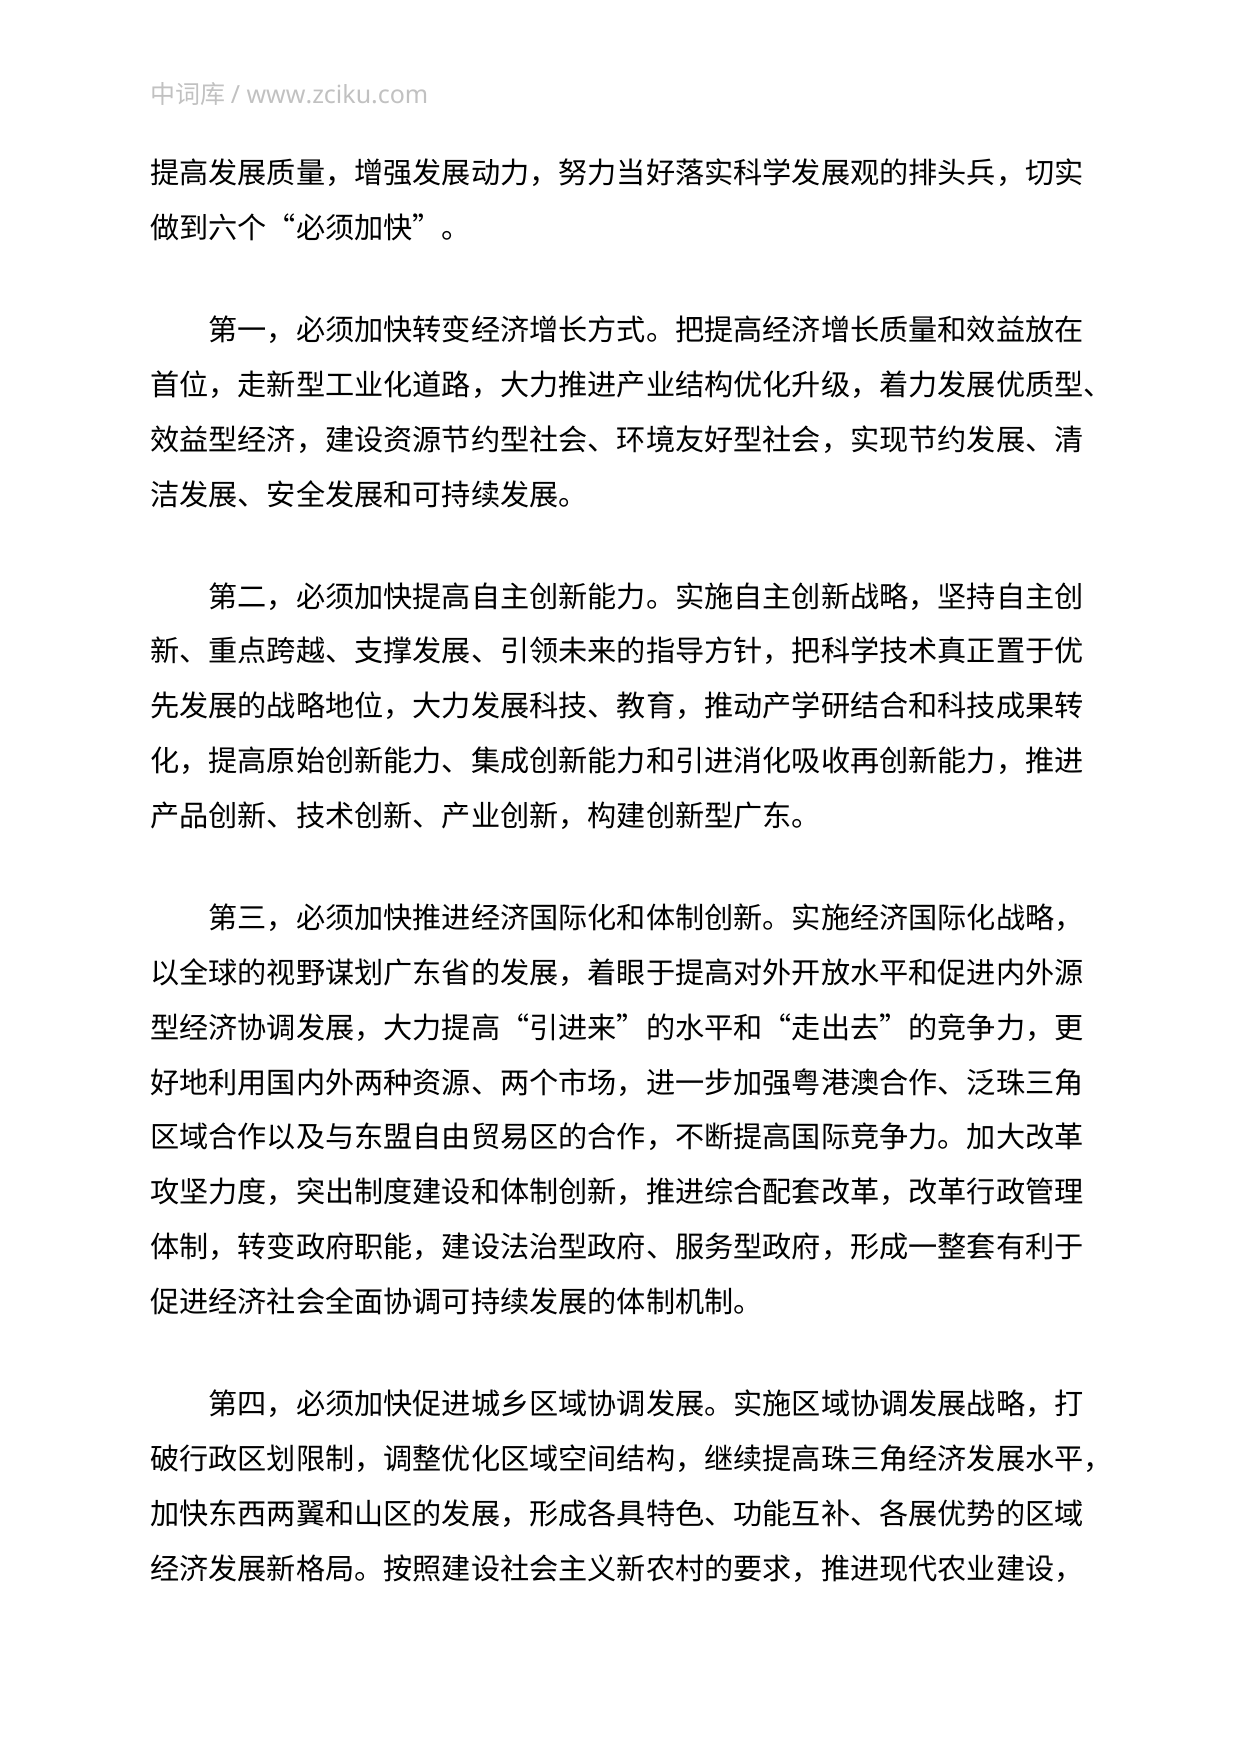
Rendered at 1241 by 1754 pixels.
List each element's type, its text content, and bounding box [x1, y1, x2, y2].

text 第三，必须加快推进经济国际化和体制创新。实施经济国际化战略，以全球的视野谋划广东省的发展，着眼于提高对外开放水平和促进内外源型经济协调发展，大力提高“引进来”的水平和“走出去”的竞争力，更好地利用国内外两种资源、两个市场，进一步加强粤港澳合作、泛珠三角区域合作以及与东盟自由贸易区的合作，不断提高国际竞争力。加大改革攻坚力度，突出制度建设和体制创新，推进综合配套改革，改革行政管理体制，转变政府职能，建设法治型政府、服务型政府，形成一整套有利于促进经济社会全面协调可持续发展的体制机制。 [150, 894, 1090, 1321]
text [150, 150, 1090, 247]
text 第二，必须加快提高自主创新能力。实施自主创新战略，坚持自主创新、重点跨越、支撑发展、引领未来的指导方针，把科学技术真正置于优先发展的战略地位，大力发展科技、教育，推动产学研结合和科技成果转化，提高原始创新能力、集成创新能力和引进消化吸收再创新能力，推进产品创新、技术创新、产业创新，构建创新型广东。 [150, 573, 1090, 835]
text 第一，必须加快转变经济增长方式。把提高经济增长质量和效益放在首位，走新型工业化道路，大力推进产业结构优化升级，着力发展优质型、效益型经济，建设资源节约型社会、环境友好型社会，实现节约发展、清洁发展、安全发展和可持续发展。 [150, 307, 1090, 514]
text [150, 1381, 1090, 1587]
